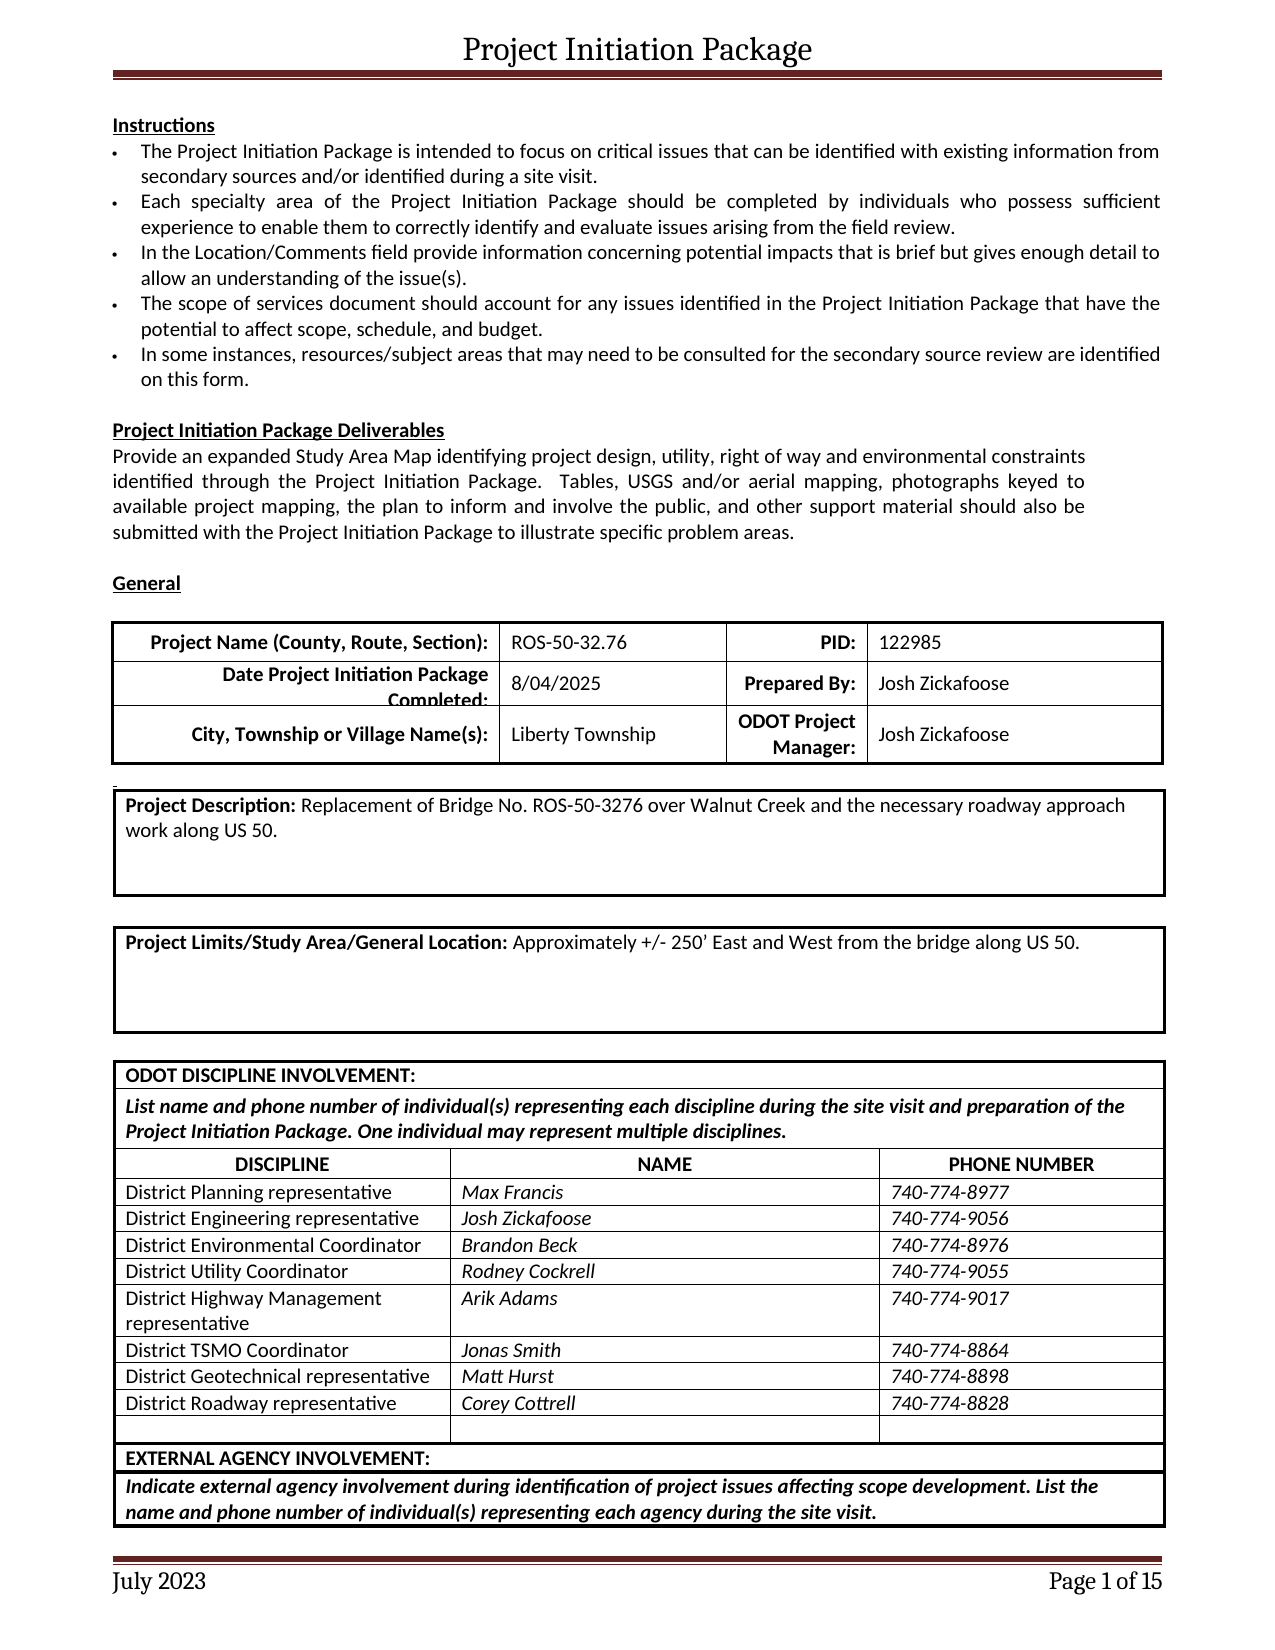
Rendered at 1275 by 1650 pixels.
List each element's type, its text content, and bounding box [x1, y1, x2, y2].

table_cell Matt Hurst [451, 1363, 879, 1389]
table_cell District Planning representative [116, 1179, 450, 1204]
table_cell Corey Cottrell [451, 1390, 879, 1415]
table_cell Rodney Cockrell [451, 1259, 879, 1284]
text Provide an expanded Study Area Map identifying project design, utility, right of way and environmental constraints identified through the Project Initiation Package. Tables, USGS and/or aerial mapping, photographs keyed to available project mapping, the plan to inform and involve the public, and other support material should also be submitted with the Project Initiation Package to illustrate specific problem areas. [112, 443, 1087, 544]
table_cell NAME [451, 1149, 879, 1178]
table_cell District Geotechnical representative [116, 1363, 450, 1389]
table_cell Josh Zickafoose [868, 662, 1161, 705]
table_header 122985 [868, 624, 1161, 661]
table_cell Brandon Beck [451, 1232, 879, 1257]
text Project Initiation Package Deliverables [112, 417, 1162, 443]
table_cell [880, 1416, 1163, 1442]
table_cell District Engineering representative [116, 1206, 450, 1231]
text Instructions [112, 112, 1162, 138]
table_header PID: [727, 624, 867, 661]
table_cell 740-774-8977 [880, 1179, 1163, 1204]
list In the Location/Comments field provide information concerning potential impacts that is brief but gives enough detail to allow an understanding of the issue(s). [112, 239, 1162, 290]
table_header Project Description: Replacement of Bridge No. ROS-50-3276 over Walnut Creek and the necessary roadway approach work along US 50. [116, 792, 1163, 894]
table_cell [116, 1416, 450, 1442]
table_cell Arik Adams [451, 1285, 879, 1336]
table_cell District Utility Coordinator [116, 1259, 450, 1284]
table_cell 740-774-9056 [880, 1206, 1163, 1231]
table_cell 740-774-9055 [880, 1259, 1163, 1284]
list The scope of services document should account for any issues identified in the Project Initiation Package that have the potential to affect scope, schedule, and budget. [112, 290, 1162, 341]
table_cell District Highway Management representative [116, 1285, 450, 1336]
table_cell Josh Zickafoose [451, 1206, 879, 1231]
table_cell PHONE NUMBER [880, 1149, 1163, 1178]
table_cell District Environmental Coordinator [116, 1232, 450, 1257]
table_header Project Limits/Study Area/General Location: Approximately +/- 250’ East and West from the bridge along US 50. [116, 929, 1163, 1031]
list The Project Initiation Package is intended to focus on critical issues that can be identified with existing information from secondary sources and/or identified during a site visit. [112, 138, 1162, 189]
table_cell Josh Zickafoose [868, 706, 1161, 762]
table_cell District TSMO Coordinator [116, 1337, 450, 1362]
table_cell [451, 1416, 879, 1442]
table_cell List name and phone number of individual(s) representing each discipline during the site visit and preparation of the Project Initiation Package. One individual may represent multiple disciplines. [116, 1089, 1163, 1148]
table_cell Max Francis [451, 1179, 879, 1204]
table_cell Prepared By: [727, 662, 867, 705]
table_cell District Roadway representative [116, 1390, 450, 1415]
text General [112, 570, 1162, 595]
table_cell Date Project Initiation Package Completed: [114, 662, 499, 705]
table_header Project Name (County, Route, Section): [114, 624, 499, 661]
table_cell City, Township or Village Name(s): [114, 706, 499, 762]
table_header ODOT DISCIPLINE INVOLVEMENT: [116, 1063, 1163, 1088]
table_header ROS-50-32.76 [500, 624, 726, 661]
table_cell Indicate external agency involvement during identification of project issues affecting scope development. List the name and phone number of individual(s) representing each agency during the site visit. [116, 1474, 1163, 1524]
table_cell EXTERNAL AGENCY INVOLVEMENT: [116, 1445, 1163, 1470]
table_cell ODOT Project Manager: [727, 706, 867, 762]
table_cell 8/04/2025 [500, 662, 726, 705]
table_cell DISCIPLINE [116, 1149, 450, 1178]
table_cell 740-774-8898 [880, 1363, 1163, 1389]
list In some instances, resources/subject areas that may need to be consulted for the secondary source review are identified on this form. [112, 341, 1162, 392]
table_cell Liberty Township [500, 706, 726, 762]
list Each specialty area of the Project Initiation Package should be completed by individuals who possess sufficient experience to enable them to correctly identify and evaluate issues arising from the field review. [112, 189, 1162, 239]
table_cell 740-774-8828 [880, 1390, 1163, 1415]
table_cell Jonas Smith [451, 1337, 879, 1362]
table_cell 740-774-9017 [880, 1285, 1163, 1336]
table_cell 740-774-8976 [880, 1232, 1163, 1257]
table_cell 740-774-8864 [880, 1337, 1163, 1362]
